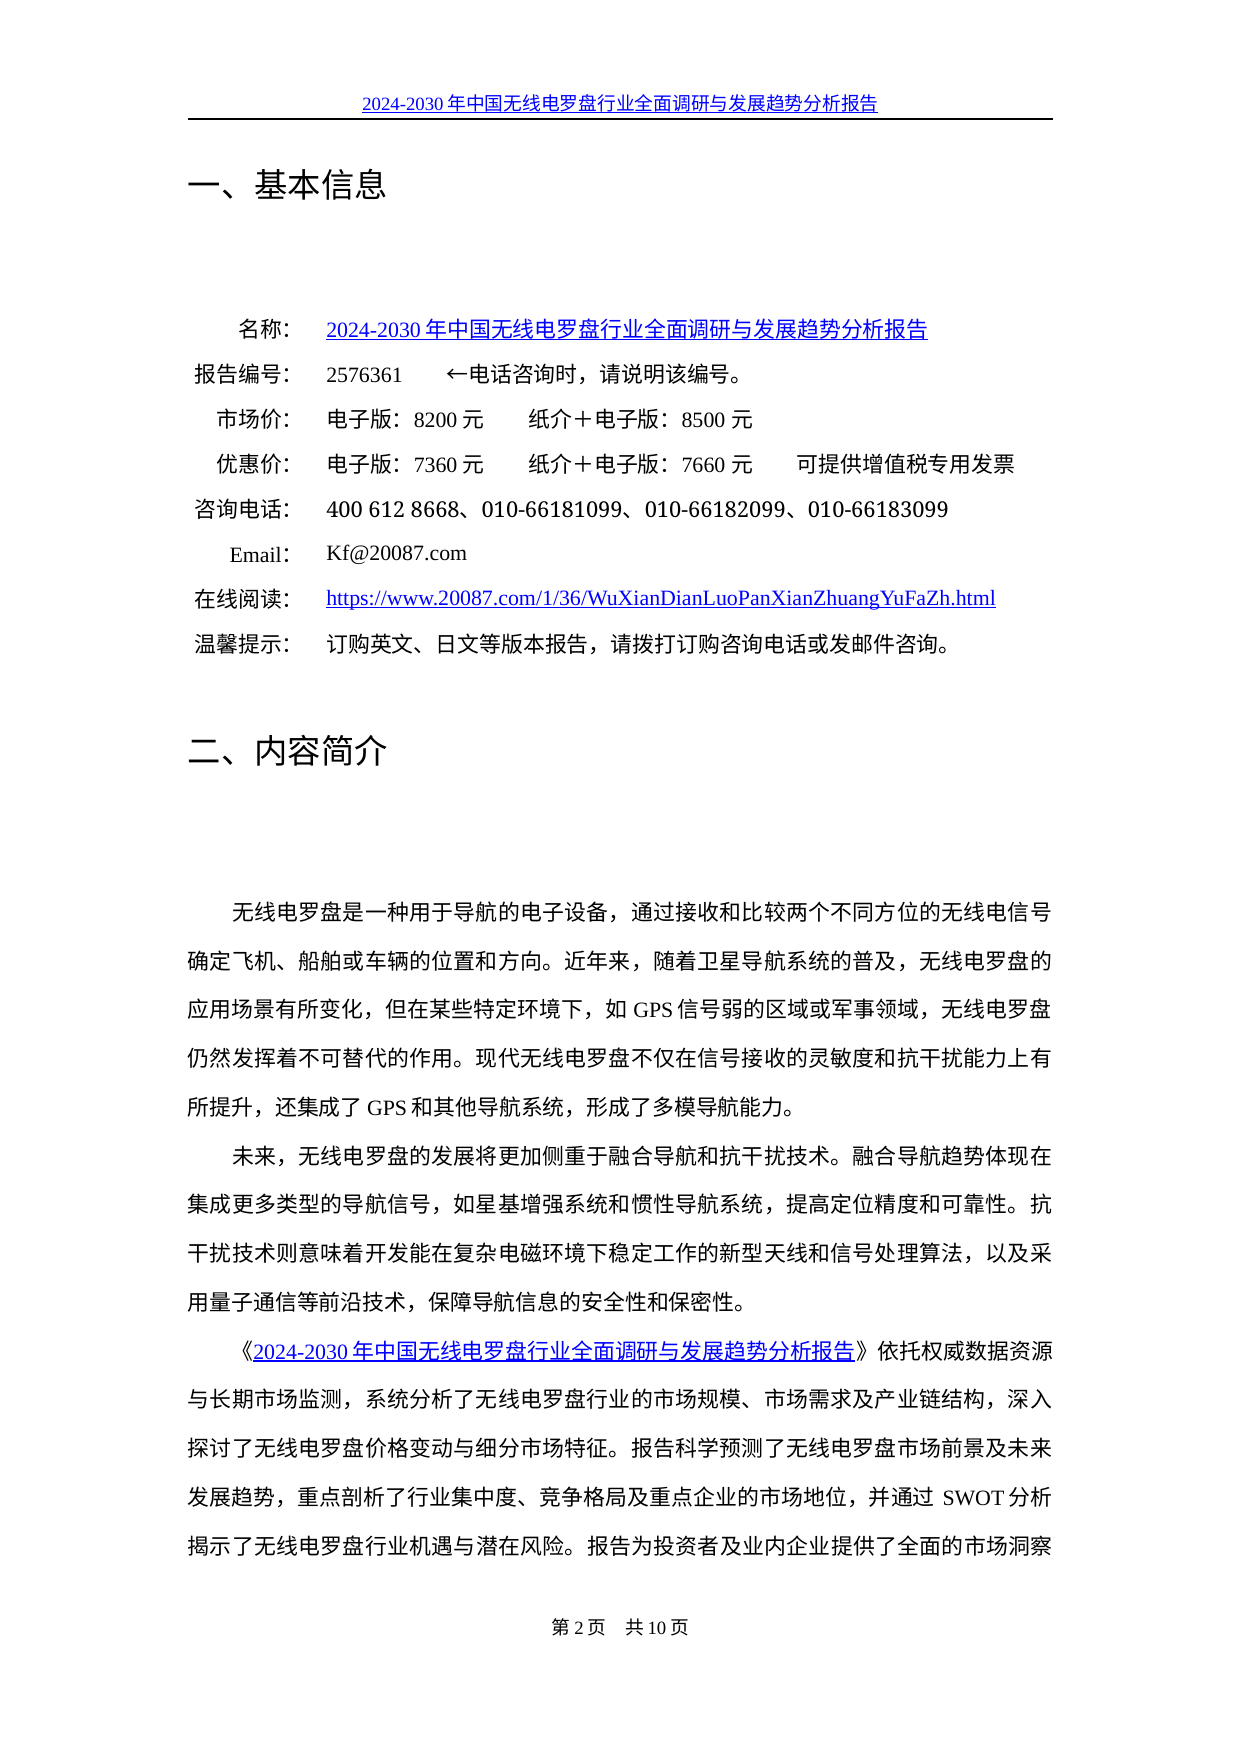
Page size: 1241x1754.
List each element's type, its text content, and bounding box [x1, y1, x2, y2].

title 二、内容简介 [187, 717, 1053, 782]
table_cell 优惠价： [167, 447, 315, 492]
table_cell 400 612 8668、010-66181099、010-66182099、010-66183099 [315, 492, 1073, 537]
table_header 名称： [167, 312, 315, 357]
table_cell 订购英文、日文等版本报告，请拨打订购咨询电话或发邮件咨询。 [315, 627, 1073, 672]
table_cell 在线阅读： [167, 582, 315, 627]
table_cell 报告编号： [167, 357, 315, 402]
table_header 2024-2030年中国无线电罗盘行业全面调研与发展趋势分析报告 [315, 312, 1073, 357]
table_cell Email： [167, 537, 315, 582]
title 一、基本信息 [187, 150, 1053, 215]
table_cell 电子版：7360 元 纸介＋电子版：7660 元 可提供增值税专用发票 [315, 447, 1073, 492]
table_cell [315, 582, 1073, 627]
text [187, 894, 1053, 1561]
table_cell 电子版：8200 元 纸介＋电子版：8500 元 [315, 402, 1073, 447]
table_cell 温馨提示： [167, 627, 315, 672]
table_cell 2576361 ←电话咨询时，请说明该编号。 [315, 357, 1073, 402]
table_cell 咨询电话： [167, 492, 315, 537]
table_cell 市场价： [167, 402, 315, 447]
table_cell Kf@20087.com [315, 537, 1073, 582]
